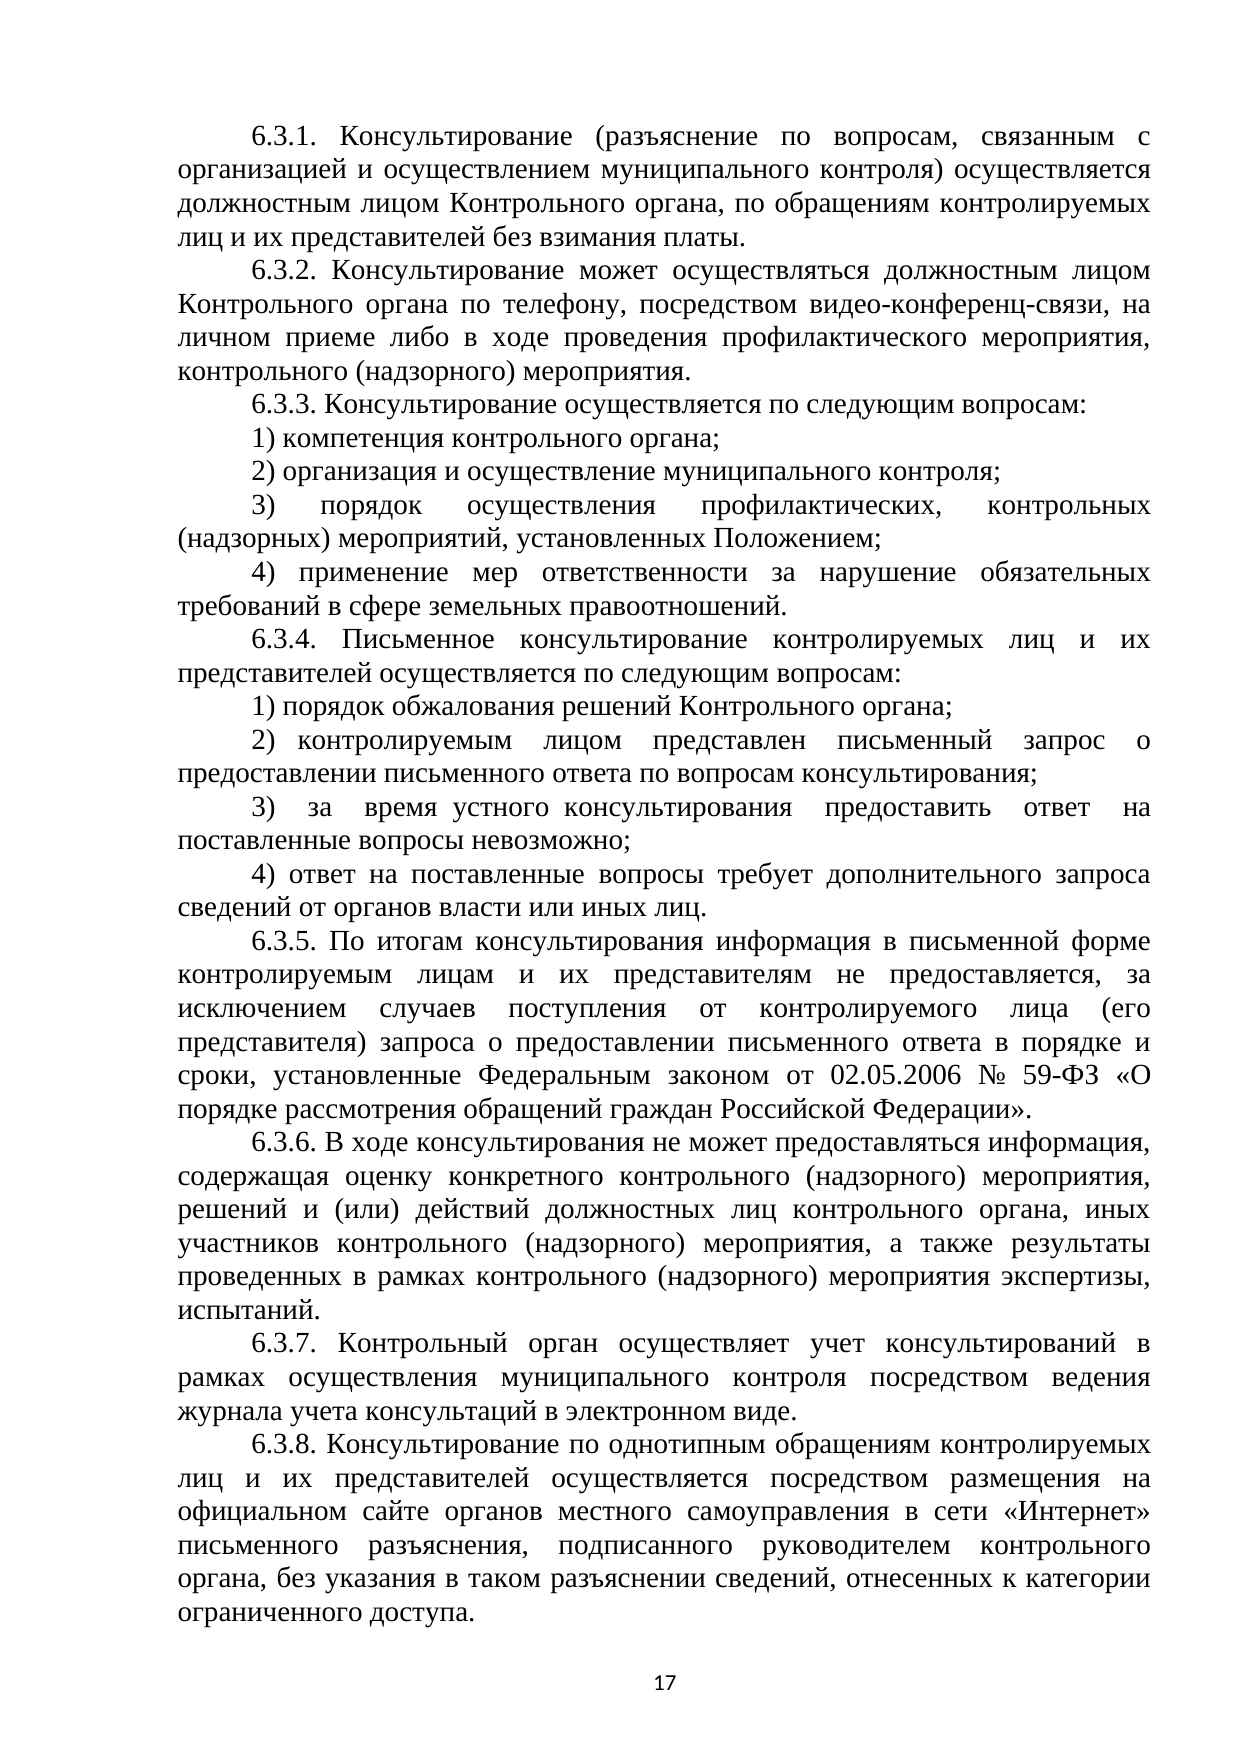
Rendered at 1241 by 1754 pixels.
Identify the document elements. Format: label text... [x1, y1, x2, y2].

text 6.3.6. В ходе консультирования не может предоставляться информация, содержащая оценку конкретного контрольного (надзорного) мероприятия, решений и (или) действий должностных лиц контрольного органа, иных участников контрольного (надзорного) мероприятия, а также результаты проведенных в рамках контрольного (надзорного) мероприятия экспертизы, испытаний. [177, 1124, 1152, 1326]
text 6.3.1. Консультирование (разъяснение по вопросам, связанным с организацией и осуществлением муниципального контроля) осуществляется должностным лицом Контрольного органа, по обращениям контролируемых лиц и их представителей без взимания платы. [177, 118, 1152, 252]
text 2) организация и осуществление муниципального контроля; [177, 453, 1152, 487]
text 6.3.8. Консультирование по однотипным обращениям контролируемых лиц и их представителей осуществляется посредством размещения на официальном сайте органов местного самоуправления в сети «Интернет» письменного разъяснения, подписанного руководителем контрольного органа, без указания в таком разъяснении сведений, отнесенных к категории ограниченного доступа. [177, 1426, 1152, 1627]
text 4) применение мер ответственности за нарушение обязательных требований в сфере земельных правоотношений. [177, 554, 1152, 621]
text 6.3.5. По итогам консультирования информация в письменной форме контролируемым лицам и их представителям не предоставляется, за исключением случаев поступления от контролируемого лица (его представителя) запроса о предоставлении письменного ответа в порядке и сроки, установленные Федеральным законом от 02.05.2006 № 59-ФЗ «О порядке рассмотрения обращений граждан Российской Федерации». [177, 923, 1152, 1124]
text 3) за время устного консультирования предоставить ответ на поставленные вопросы невозможно; [177, 789, 1152, 856]
text 6.3.7. Контрольный орган осуществляет учет консультирований в рамках осуществления муниципального контроля посредством ведения журнала учета консультаций в электронном виде. [177, 1326, 1152, 1426]
text 4) ответ на поставленные вопросы требует дополнительного запроса сведений от органов власти или иных лиц. [177, 856, 1152, 923]
text 6.3.3. Консультирование осуществляется по следующим вопросам: [177, 386, 1152, 420]
text 1) порядок обжалования решений Контрольного органа; [177, 688, 1152, 722]
text 1) компетенция контрольного органа; [177, 420, 1152, 453]
text 6.3.2. Консультирование может осуществляться должностным лицом Контрольного органа по телефону, посредством видео-конференц-связи, на личном приеме либо в ходе проведения профилактического мероприятия, контрольного (надзорного) мероприятия. [177, 252, 1152, 386]
text 3) порядок осуществления профилактических, контрольных (надзорных) мероприятий, установленных Положением; [177, 487, 1152, 554]
text 2) контролируемым лицом представлен письменный запрос о предоставлении письменного ответа по вопросам консультирования; [177, 722, 1152, 789]
text 6.3.4. Письменное консультирование контролируемых лиц и их представителей осуществляется по следующим вопросам: [177, 621, 1152, 688]
